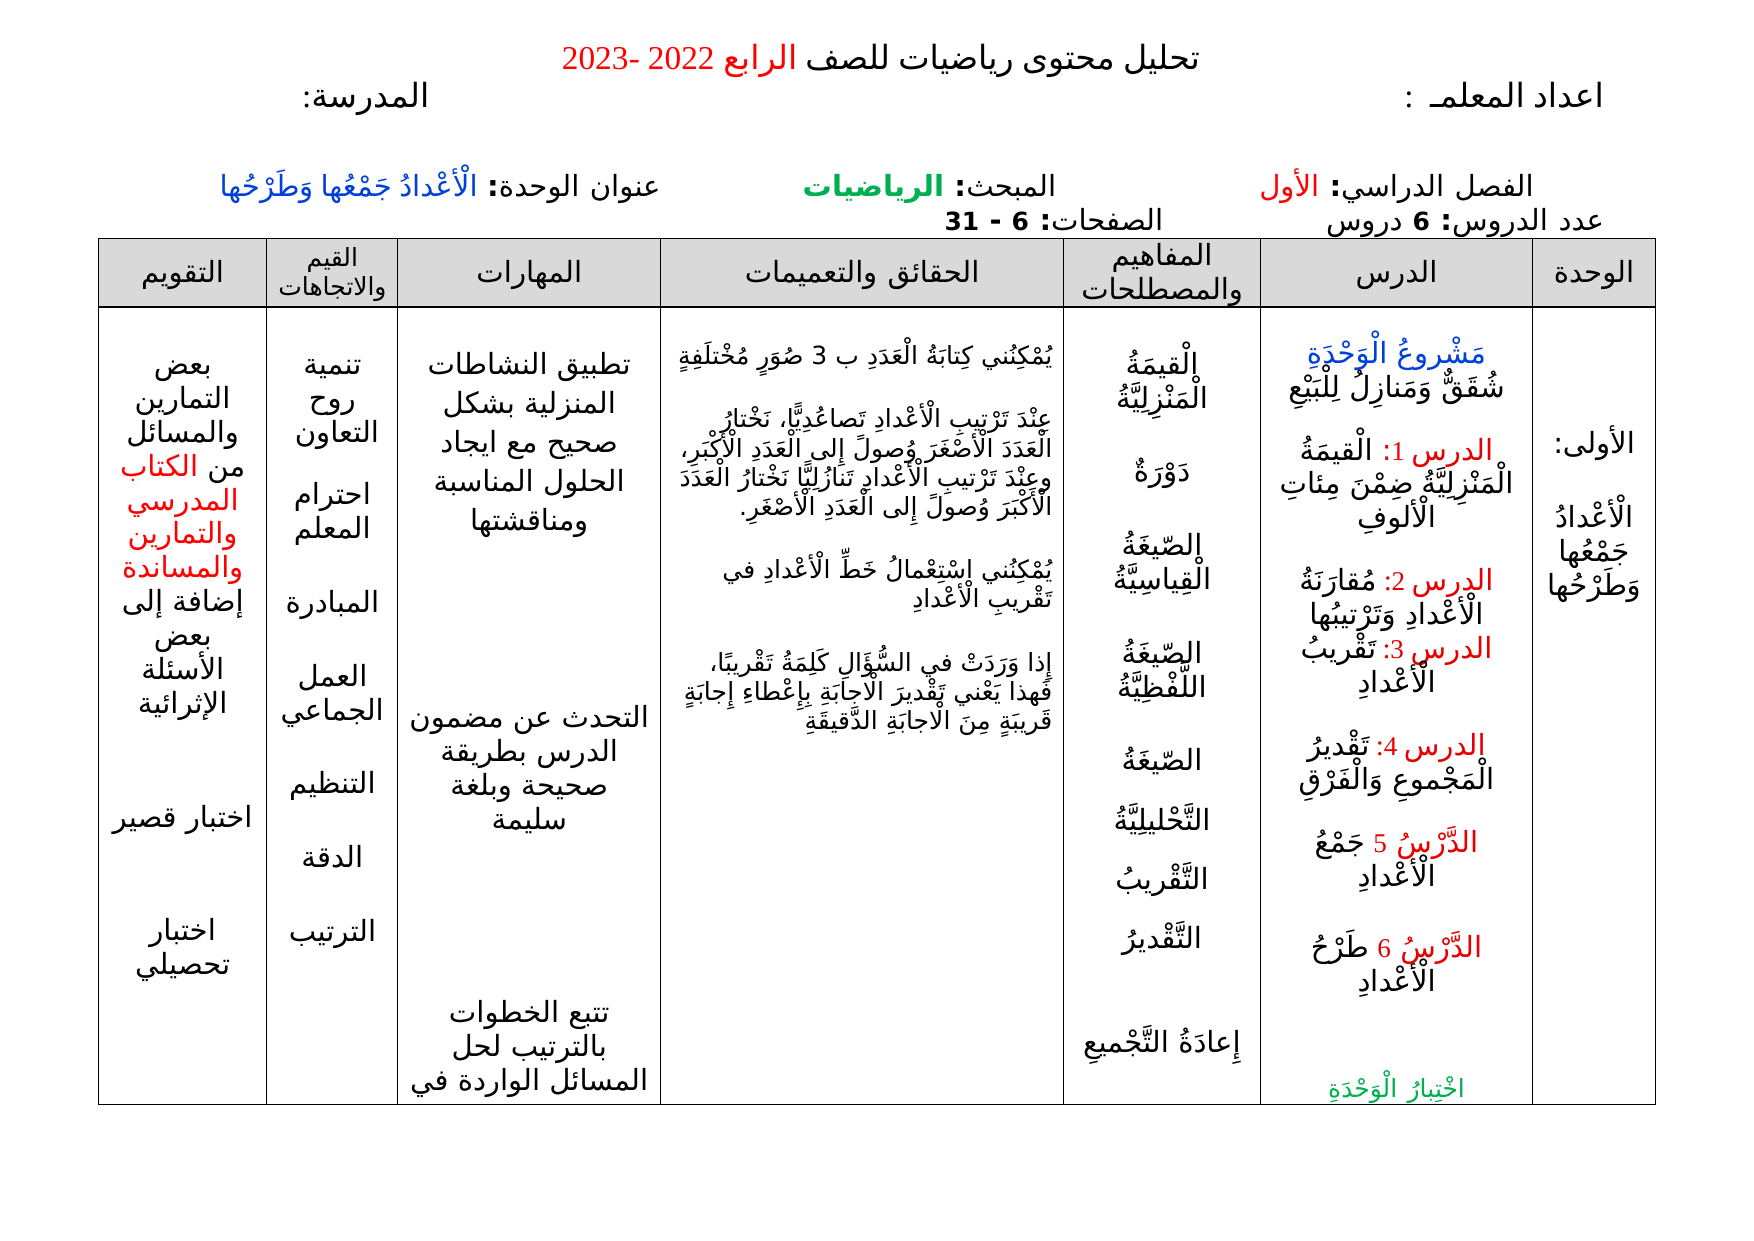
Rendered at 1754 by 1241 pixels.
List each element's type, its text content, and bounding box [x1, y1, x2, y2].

table_header الحقائق والتعميمات [661, 239, 1063, 306]
table_header القيم والاتجاهات [267, 239, 397, 306]
table_header الدرس [1261, 239, 1532, 306]
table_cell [661, 308, 1063, 1104]
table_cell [1261, 308, 1532, 1104]
table_header المفاهيم والمصطلحات [1064, 239, 1260, 306]
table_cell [267, 308, 397, 1104]
table_header المهارات [398, 239, 660, 306]
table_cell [398, 308, 660, 1104]
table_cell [1533, 308, 1655, 1104]
text الفصل الدراسي: الأول المبحث: الرياضيات عنوان الوحدة: الْأعْدادُ جَمْعُها وَطَرْحُها عدد الدروس: 6 دروس الصفحات: 6 - 31 [150, 169, 1604, 237]
table_header التقويم [99, 239, 266, 306]
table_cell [1064, 308, 1260, 1104]
table_header الوحدة [1533, 239, 1655, 306]
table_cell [99, 308, 266, 1104]
